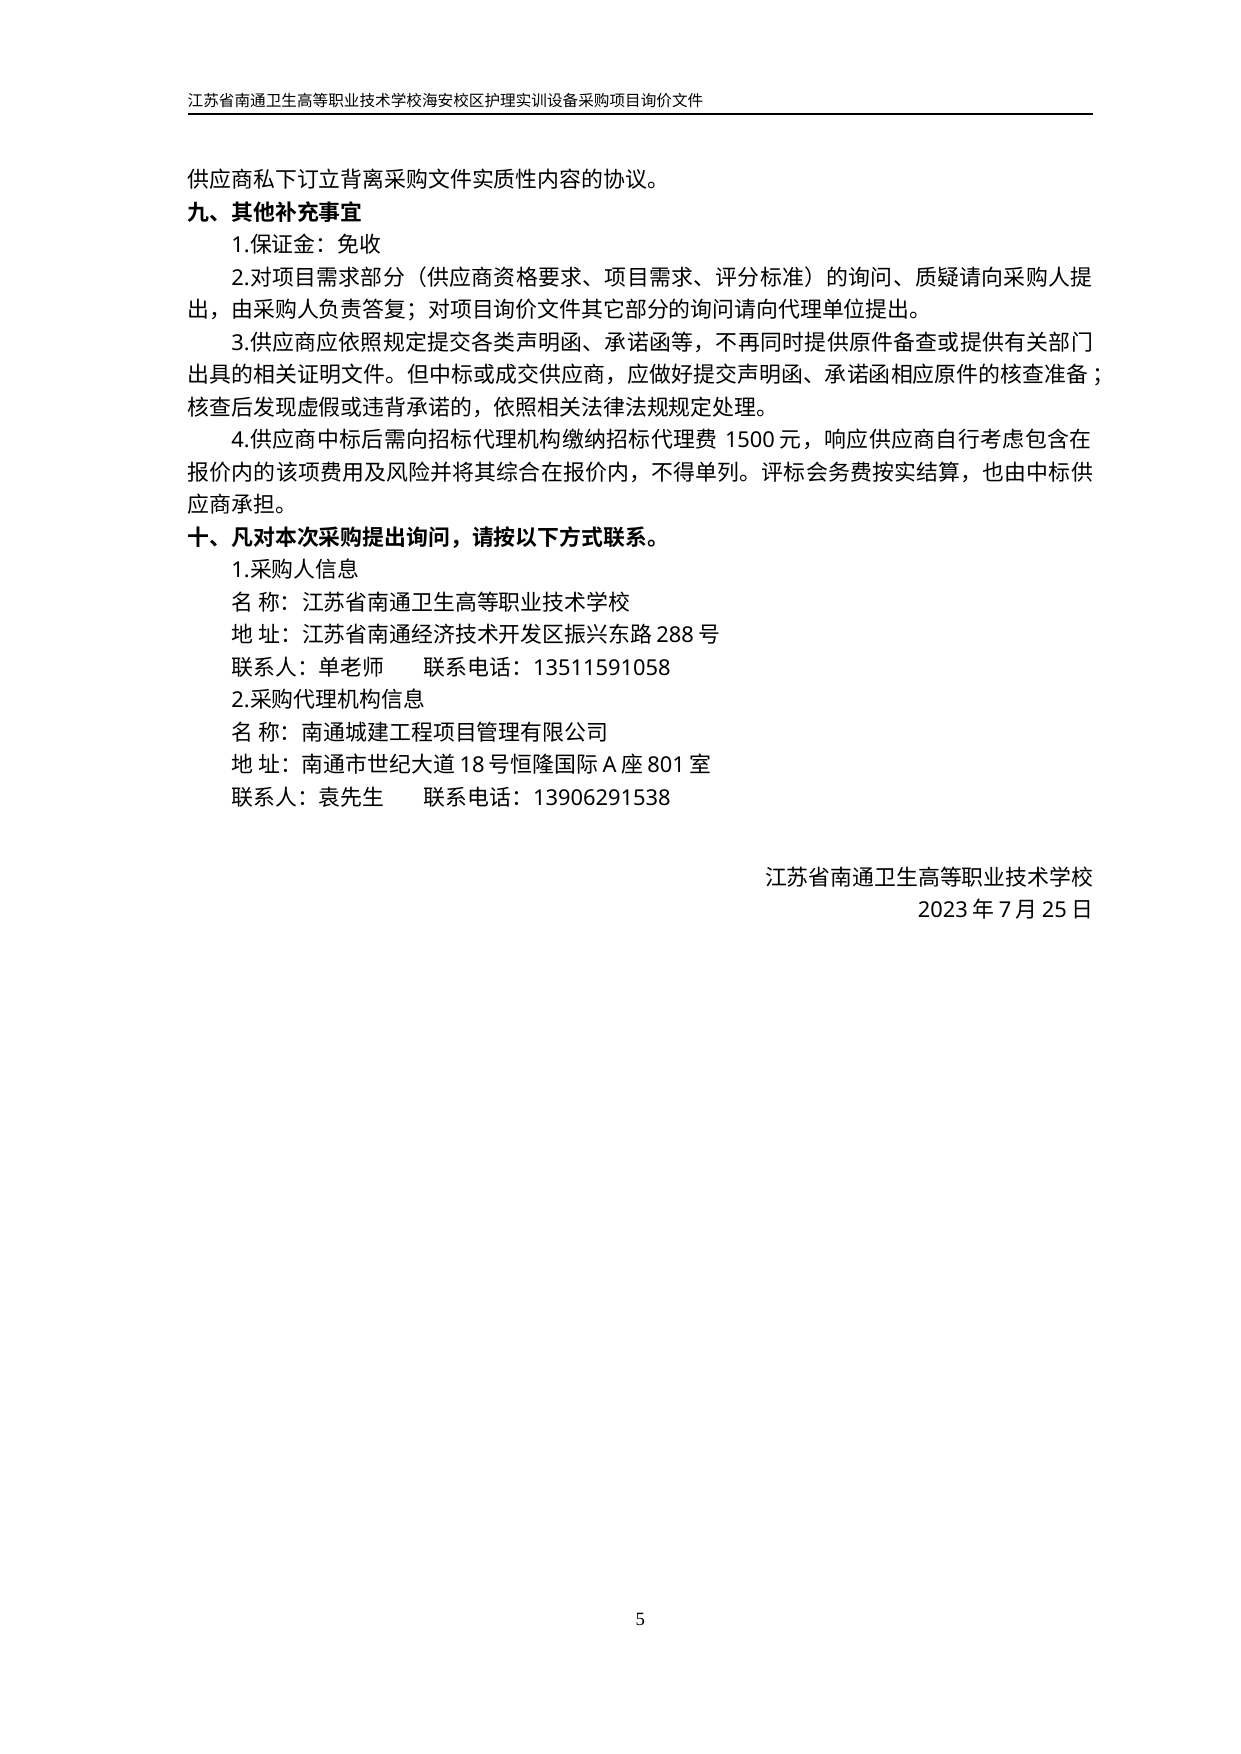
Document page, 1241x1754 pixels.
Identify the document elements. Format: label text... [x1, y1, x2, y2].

text 1.采购人信息 [187, 552, 1093, 584]
text 2023年7月25日 [187, 892, 1093, 924]
text 3.供应商应依照规定提交各类声明函、承诺函等，不再同时提供原件备查或提供有关部门出具的相关证明文件。但中标或成交供应商，应做好提交声明函、承诺函相应原件的核查准备；核查后发现虚假或违背承诺的，依照相关法律法规规定处理。 [187, 324, 1093, 422]
text 地 址：南通市世纪大道18号恒隆国际A座801室 [187, 747, 1093, 779]
text 九、其他补充事宜 [187, 194, 1093, 227]
text 十、凡对本次采购提出询问，请按以下方式联系。 [187, 519, 1093, 552]
text 1.保证金：免收 [187, 227, 1093, 259]
text 联系人：单老师 联系电话：13511591058 [187, 649, 1093, 682]
text 2.采购代理机构信息 [187, 682, 1093, 714]
text 名 称：江苏省南通卫生高等职业技术学校 [187, 584, 1093, 617]
text 2.对项目需求部分（供应商资格要求、项目需求、评分标准）的询问、质疑请向采购人提出，由采购人负责答复；对项目询价文件其它部分的询问请向代理单位提出。 [187, 259, 1093, 324]
text 联系人：袁先生 联系电话：13906291538 [187, 779, 1093, 812]
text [187, 162, 1093, 194]
text 江苏省南通卫生高等职业技术学校 [187, 859, 1093, 892]
text 地 址：江苏省南通经济技术开发区振兴东路288号 [187, 617, 1093, 649]
text 4.供应商中标后需向招标代理机构缴纳招标代理费1500元，响应供应商自行考虑包含在报价内的该项费用及风险并将其综合在报价内，不得单列。评标会务费按实结算，也由中标供应商承担。 [187, 422, 1093, 519]
text 名 称：南通城建工程项目管理有限公司 [187, 714, 1093, 747]
